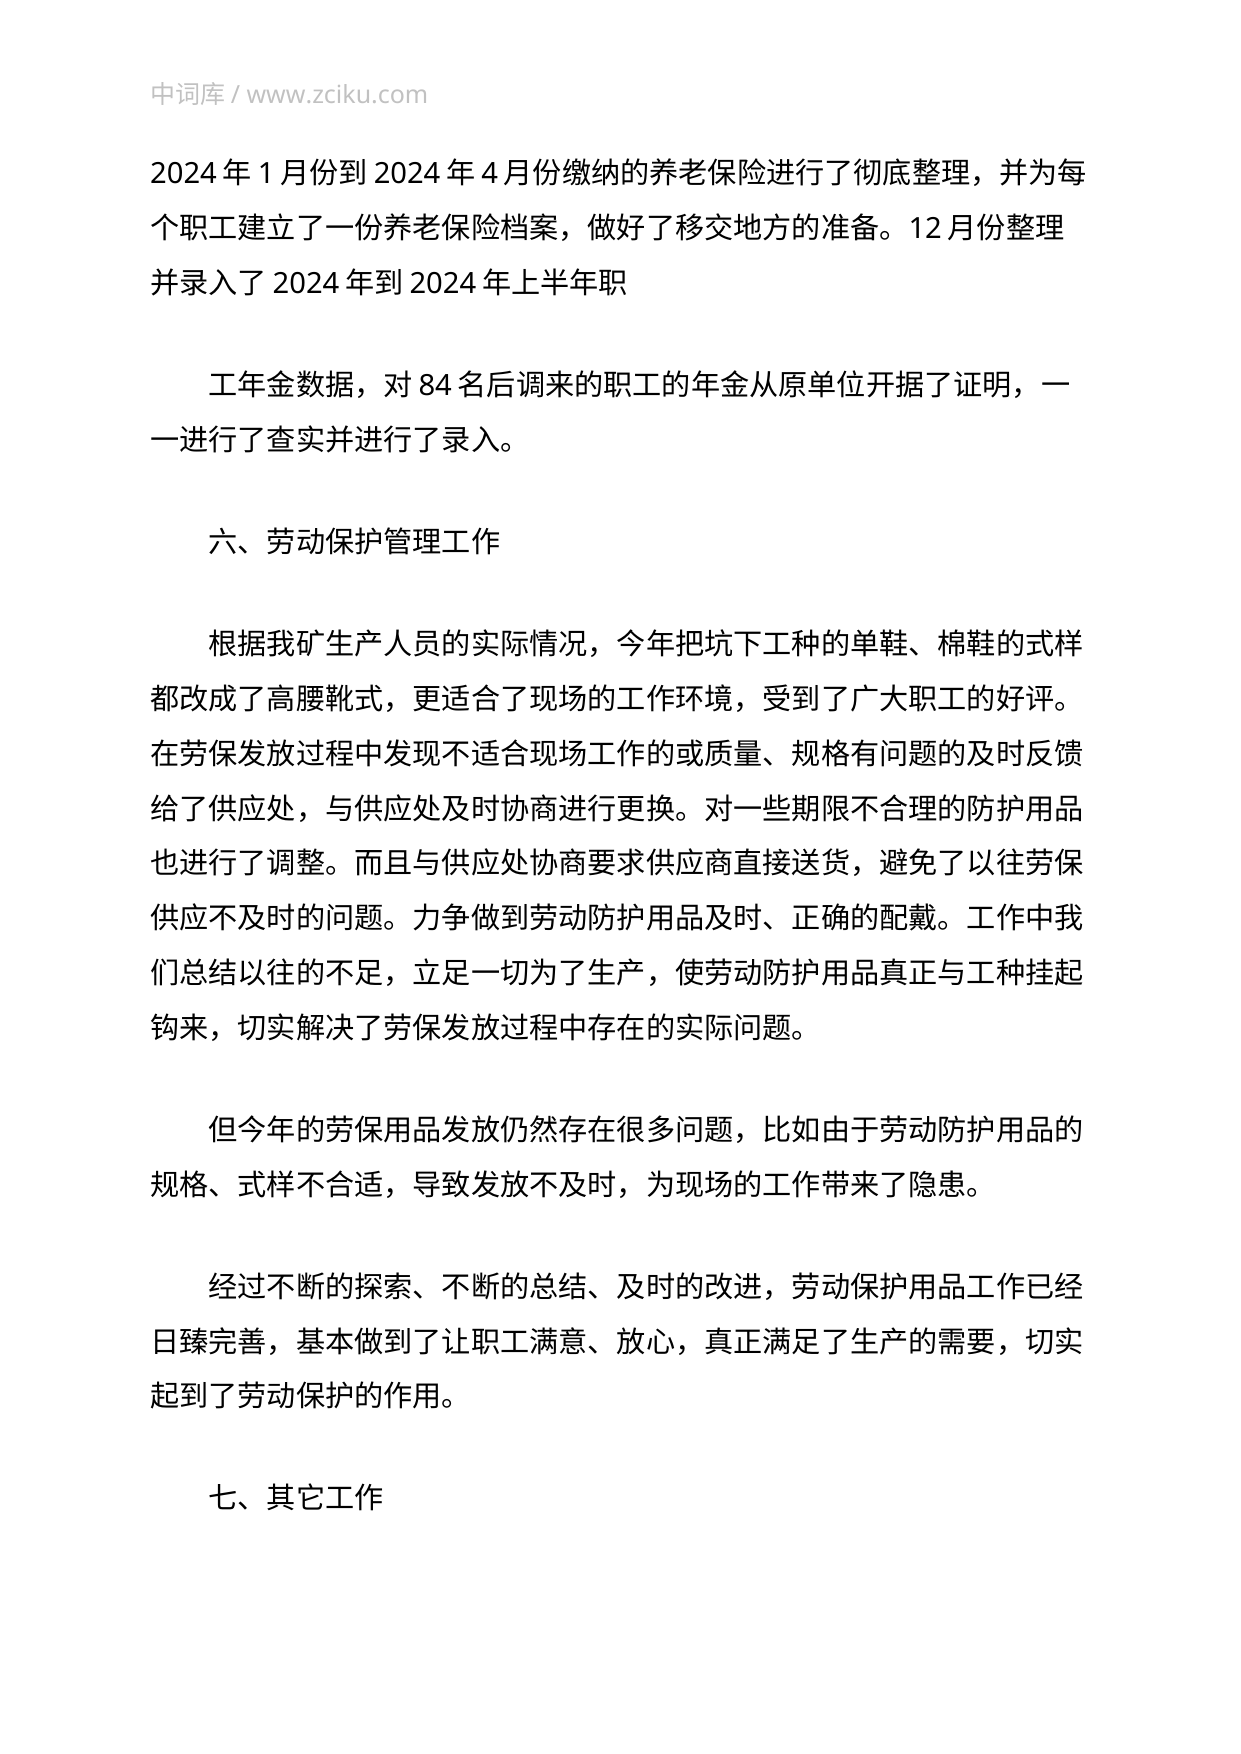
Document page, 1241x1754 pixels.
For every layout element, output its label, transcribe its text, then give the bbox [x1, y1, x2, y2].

text 工年金数据，对84名后调来的职工的年金从原单位开据了证明，一一进行了查实并进行了录入。 [150, 362, 1090, 459]
text 经过不断的探索、不断的总结、及时的改进，劳动保护用品工作已经日臻完善，基本做到了让职工满意、放心，真正满足了生产的需要，切实起到了劳动保护的作用。 [150, 1263, 1090, 1415]
text 根据我矿生产人员的实际情况，今年把坑下工种的单鞋、棉鞋的式样都改成了高腰靴式，更适合了现场的工作环境，受到了广大职工的好评。在劳保发放过程中发现不适合现场工作的或质量、规格有问题的及时反馈给了供应处，与供应处及时协商进行更换。对一些期限不合理的防护用品也进行了调整。而且与供应处协商要求供应商直接送货，避免了以往劳保供应不及时的问题。力争做到劳动防护用品及时、正确的配戴。工作中我们总结以往的不足，立足一切为了生产，使劳动防护用品真正与工种挂起钩来，切实解决了劳保发放过程中存在的实际问题。 [150, 621, 1090, 1047]
text 但今年的劳保用品发放仍然存在很多问题，比如由于劳动防护用品的规格、式样不合适，导致发放不及时，为现场的工作带来了隐患。 [150, 1107, 1090, 1204]
text 七、其它工作 [150, 1475, 1090, 1517]
text 六、劳动保护管理工作 [150, 519, 1090, 561]
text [150, 150, 1090, 302]
